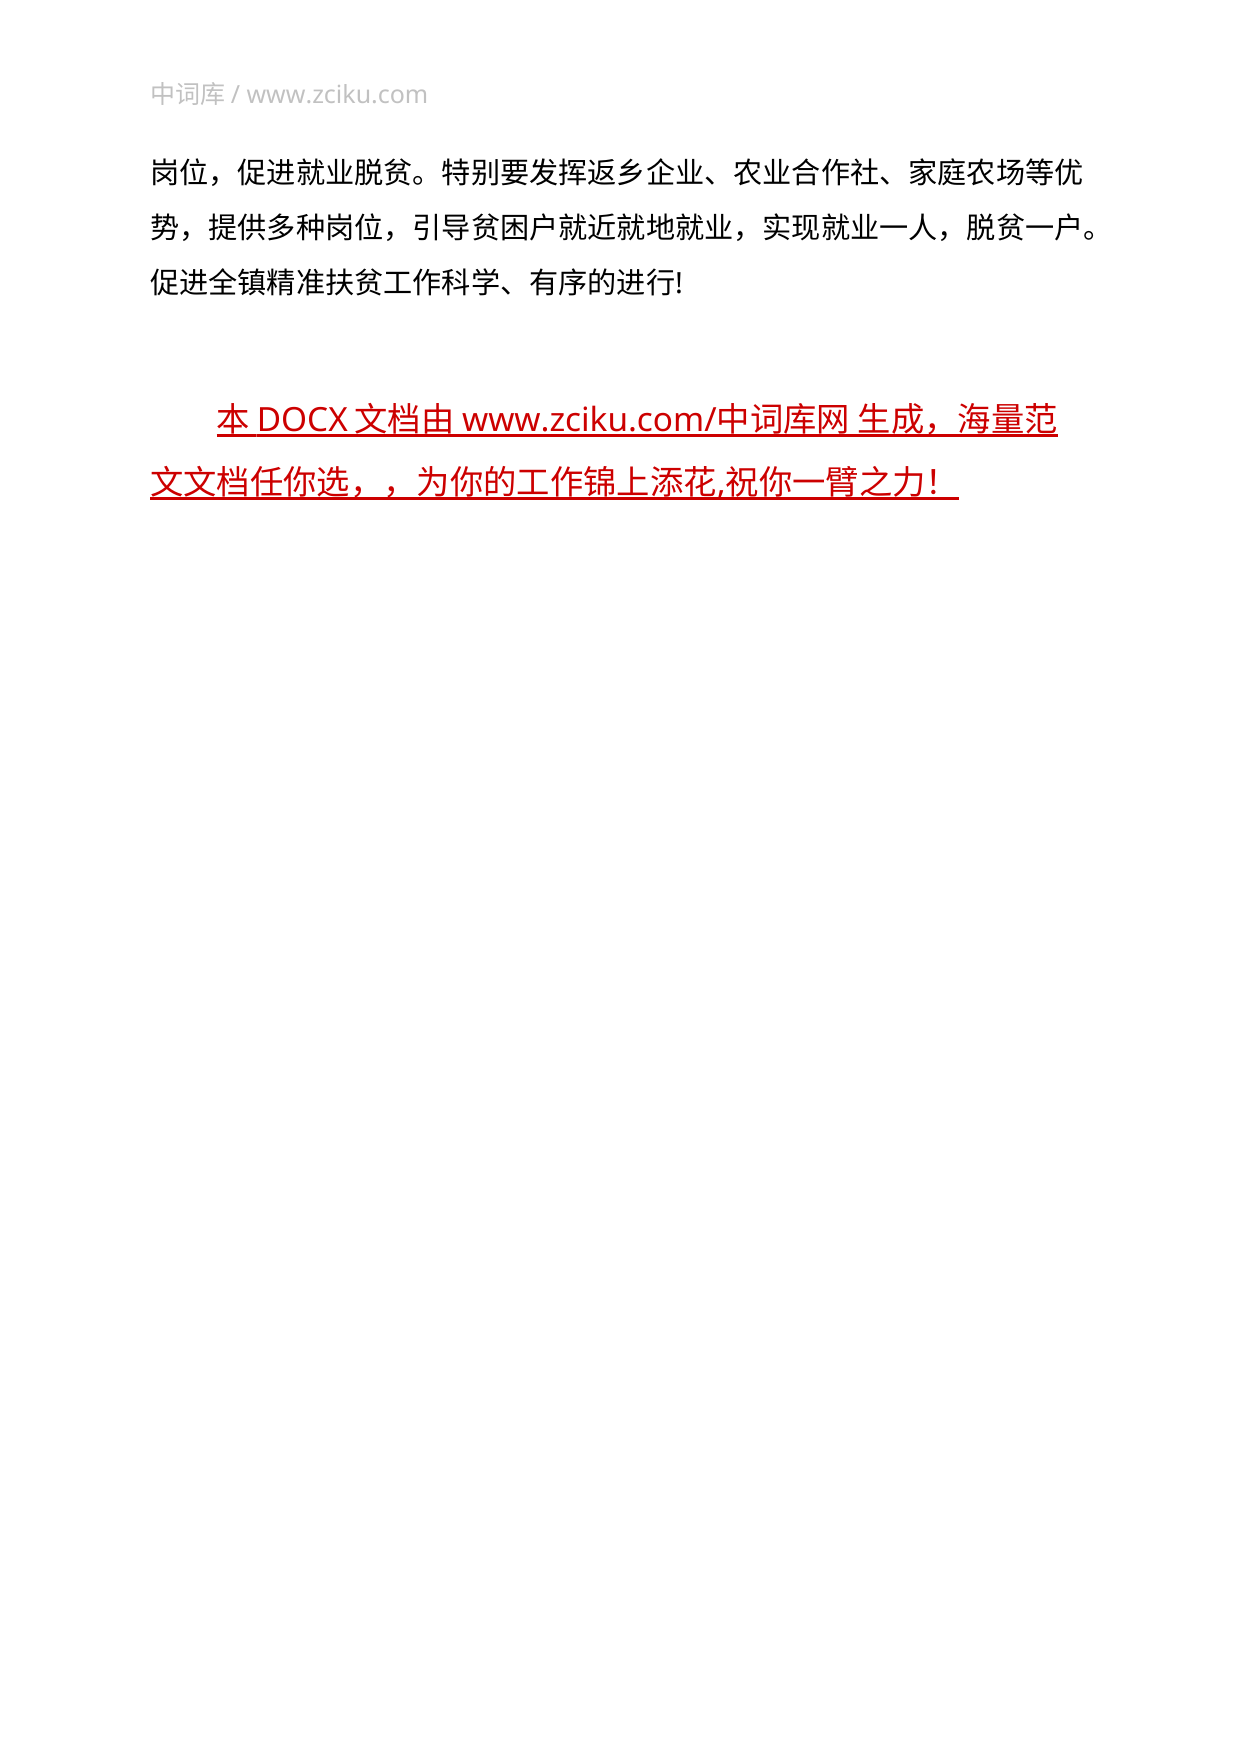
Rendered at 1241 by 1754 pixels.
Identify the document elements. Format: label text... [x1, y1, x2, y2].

text 本DOCX文档由 www.zciku.com/中词库网 生成，海量范文文档任你选，，为你的工作锦上添花,祝你一臂之力！ [150, 393, 1090, 504]
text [150, 150, 1090, 302]
